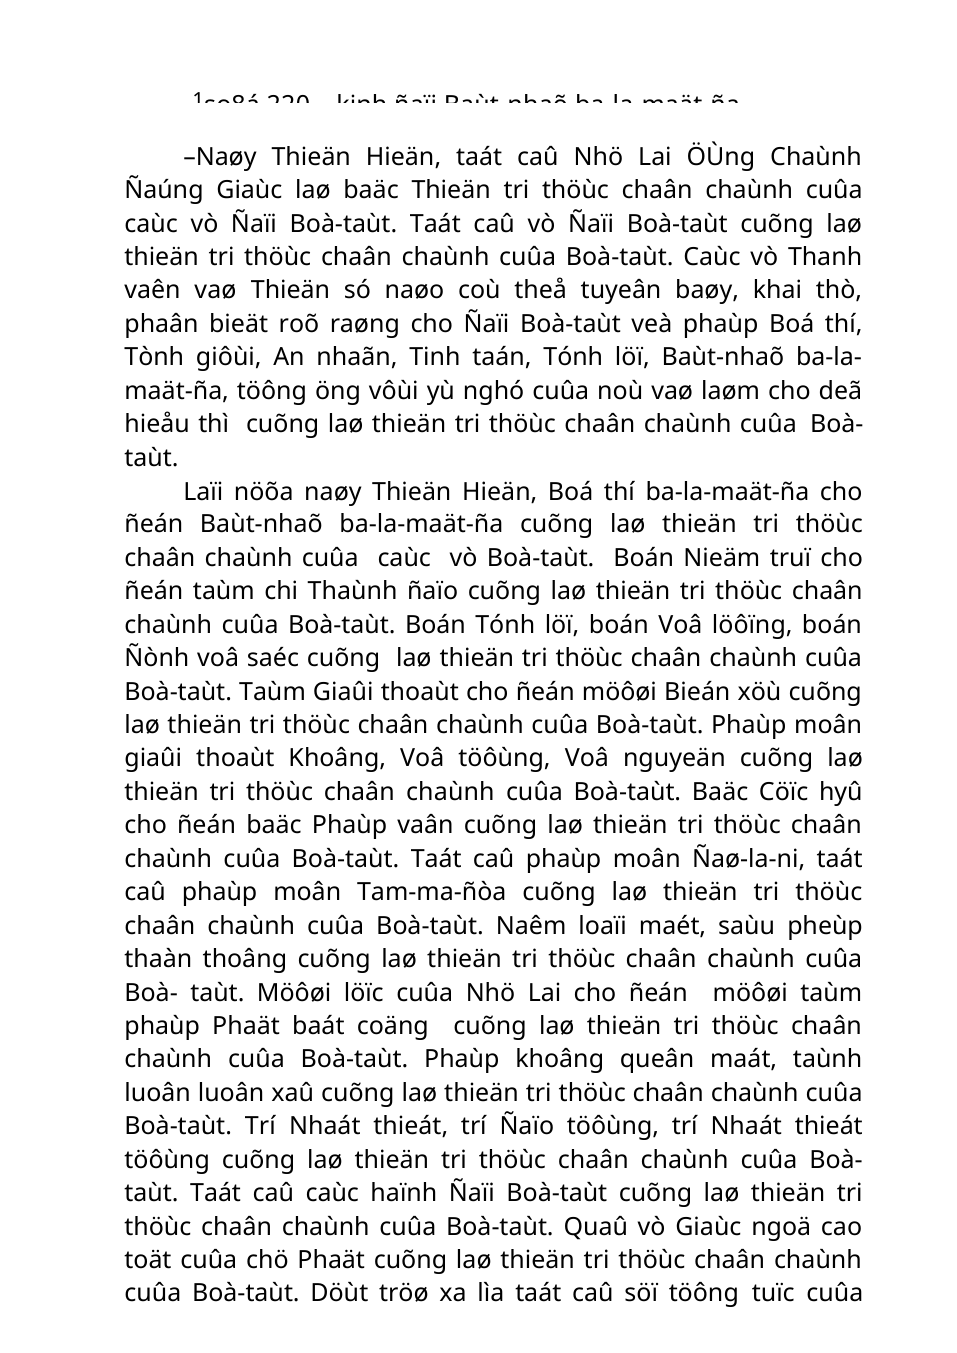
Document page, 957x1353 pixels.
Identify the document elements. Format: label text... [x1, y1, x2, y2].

text –Naøy Thieän Hieän, taát caû Nhö Lai ÖÙng Chaùnh Ñaúng Giaùc laø baäc Thieän tri thöùc chaân chaùnh cuûa caùc vò Ñaïi Boà-taùt. Taát caû vò Ñaïi Boà-taùt cuõng laø thieän tri thöùc chaân chaùnh cuûa Boà-taùt. Caùc vò Thanh vaên vaø Thieän só naøo coù theå tuyeân baøy, khai thò, phaân bieät roõ raøng cho Ñaïi Boà-taùt veà phaùp Boá thí, Tònh giôùi, An nhaãn, Tinh taán, Tónh löï, Baùt-nhaõ ba-la-maät-ña, töông öng vôùi yù nghó cuûa noù vaø laøm cho deã hieåu thì cuõng laø thieän tri thöùc chaân chaùnh cuûa Boà-taùt. [124, 139, 863, 473]
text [124, 473, 863, 1309]
